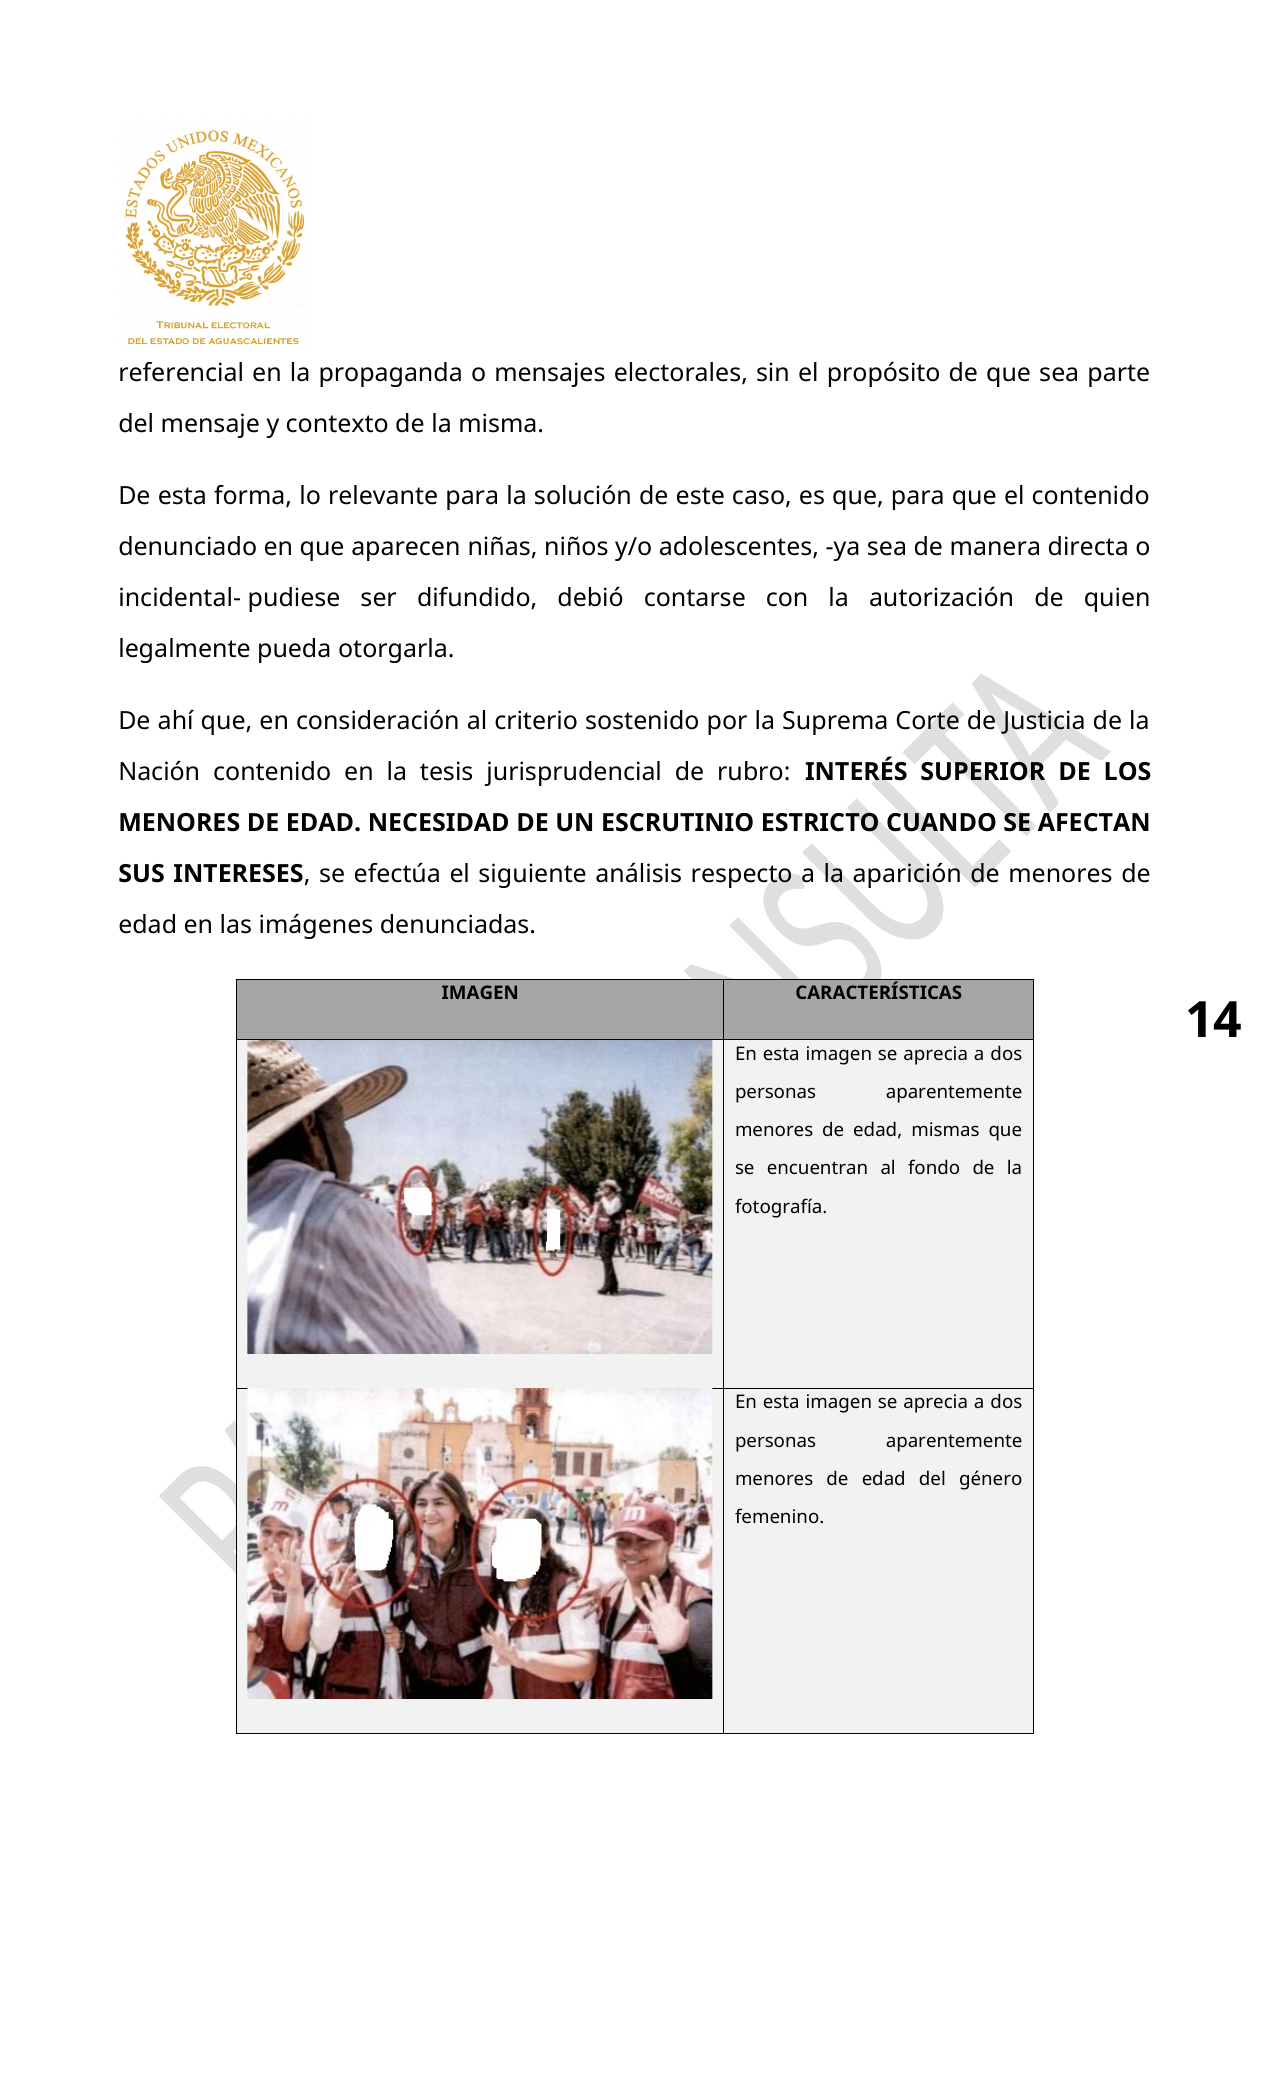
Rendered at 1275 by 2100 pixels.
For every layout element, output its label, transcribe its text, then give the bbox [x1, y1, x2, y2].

table_header CARACTERÍSTICAS [724, 980, 1033, 1039]
picture [247, 1040, 713, 1354]
table_cell En esta imagen se aprecia a dos personas aparentemente menores de edad del género femenino. [724, 1389, 1033, 1733]
table_cell En esta imagen se aprecia a dos personas aparentemente menores de edad, mismas que se encuentran al fondo de la fotografía. [724, 1040, 1033, 1388]
picture [247, 1388, 713, 1699]
table_cell [237, 1389, 723, 1733]
table_cell [237, 1040, 723, 1388]
table_header IMAGEN [237, 980, 723, 1039]
picture [118, 118, 312, 349]
text De ahí que, en consideración al criterio sostenido por la Suprema Corte de Justicia de la Nación contenido en la tesis jurisprudencial de rubro: INTERÉS SUPERIOR DE LOS MENORES DE EDAD. NECESIDAD DE UN ESCRUTINIO ESTRICTO CUANDO SE AFECTAN SUS INTERESES, se efectúa el siguiente análisis respecto a la aparición de menores de edad en las imágenes denunciadas. [118, 702, 1152, 941]
text De esta forma, lo relevante para la solución de este caso, es que, para que el contenido denunciado en que aparecen niñas, niños y/o adolescentes, -ya sea de manera directa o incidental- pudiese ser difundido, debió contarse con la autorización de quien legalmente pueda otorgarla. [118, 477, 1152, 664]
